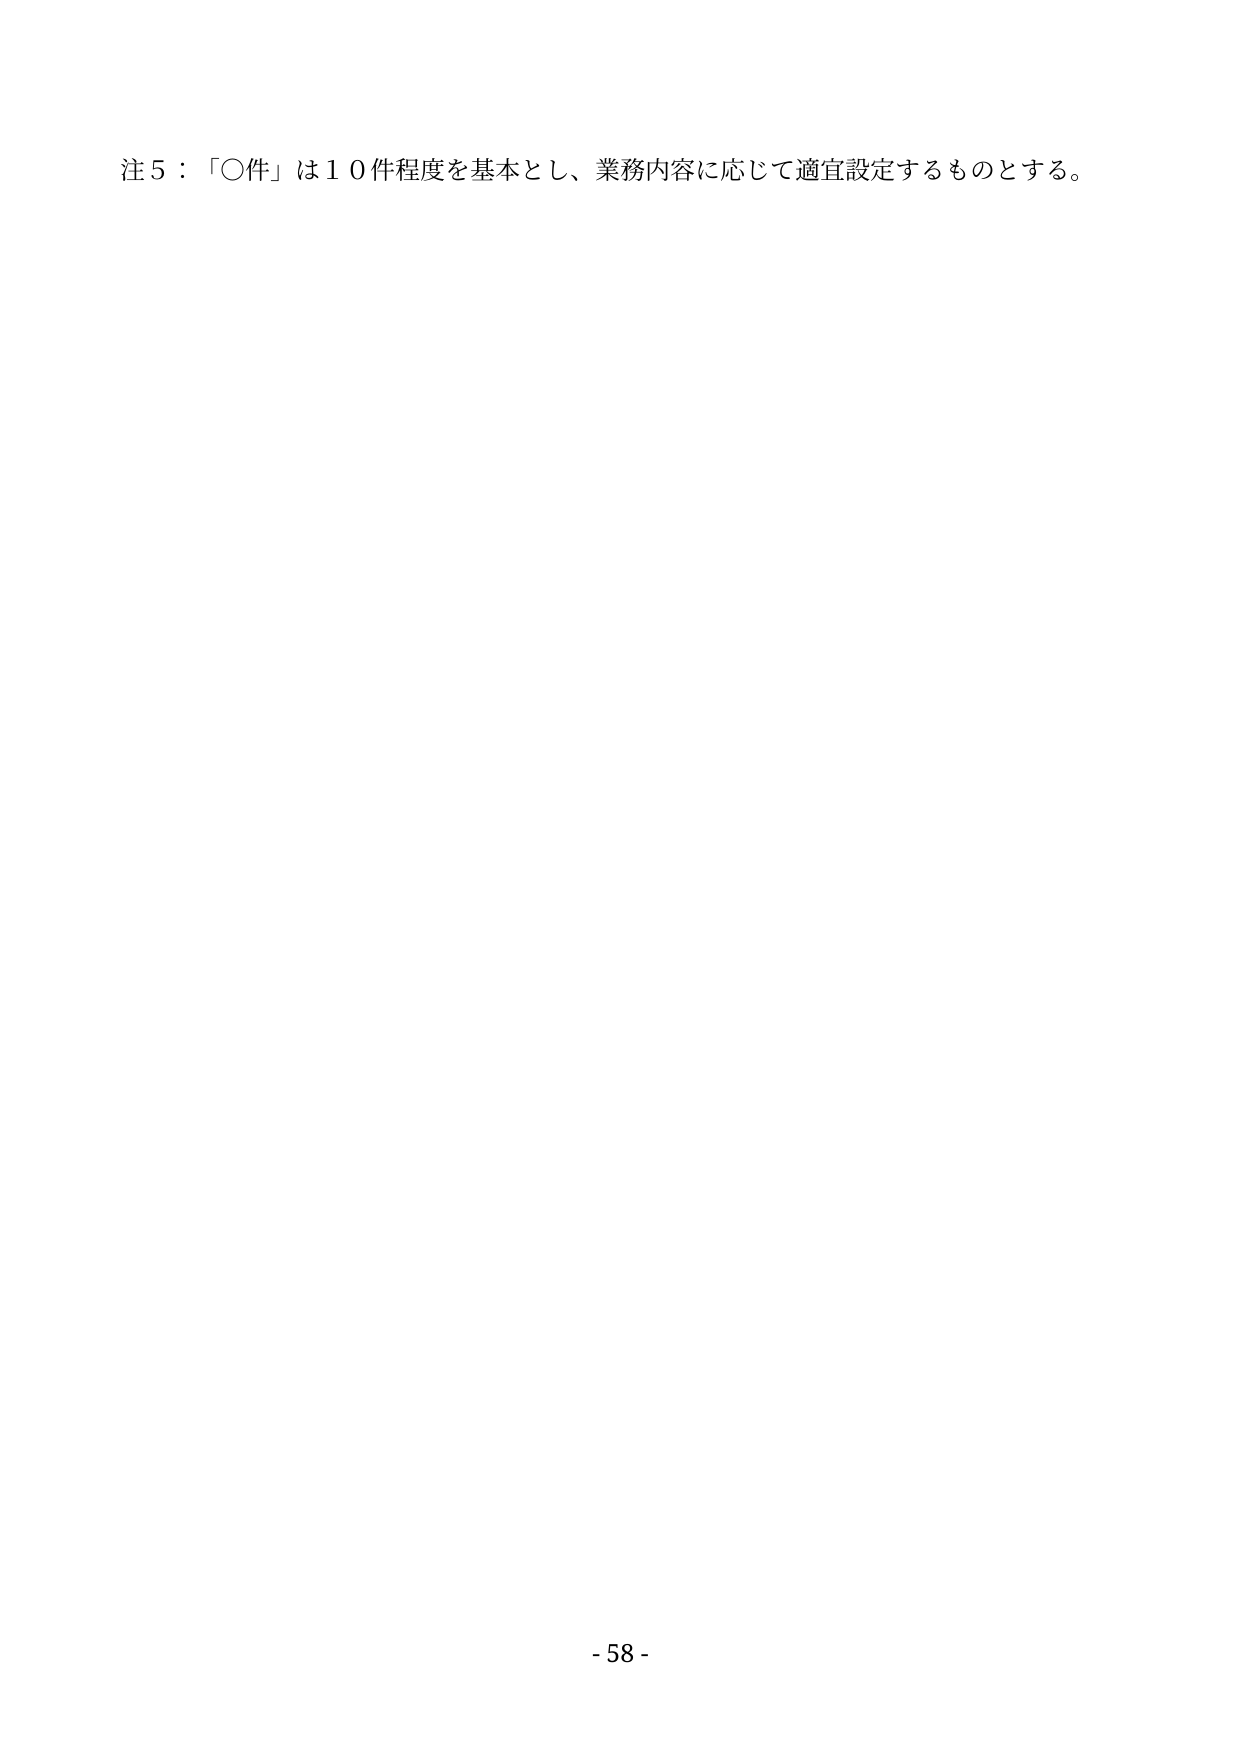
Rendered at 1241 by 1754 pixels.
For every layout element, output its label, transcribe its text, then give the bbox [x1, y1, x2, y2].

text 注５：「○件」は１０件程度を基本とし、業務内容に応じて適宜設定するものとする。 [120, 143, 1120, 195]
